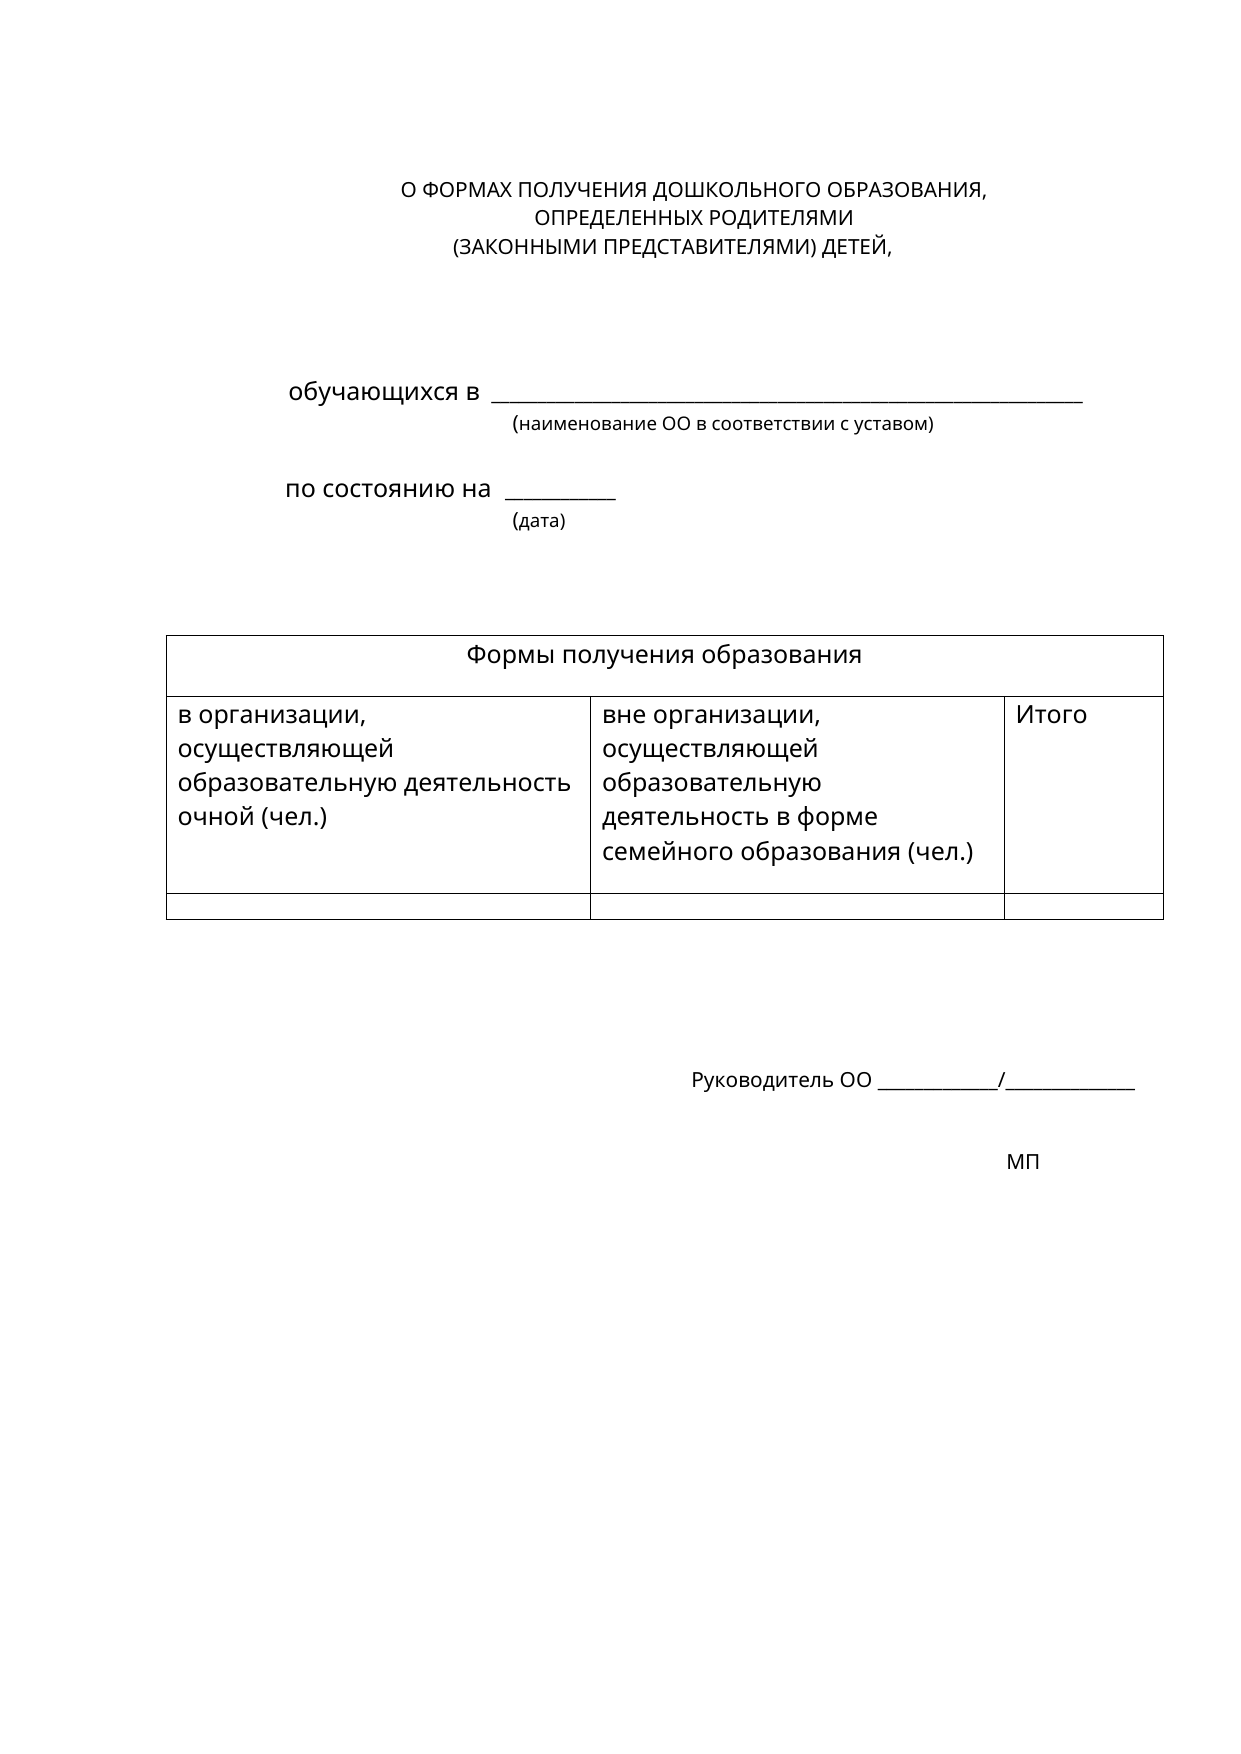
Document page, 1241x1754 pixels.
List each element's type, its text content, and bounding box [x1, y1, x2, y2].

text обучающихся в ________________________________________________________________ [177, 374, 1152, 408]
text Руководитель ОО _____________/______________ [177, 1065, 1152, 1094]
table_cell [591, 894, 1004, 919]
table_cell в организации, осуществляющей образовательную деятельность очной (чел.) [167, 697, 590, 893]
text (наименование ОО в соответствии с уставом) [177, 408, 1152, 437]
table_cell Итого [1005, 697, 1163, 893]
table_cell вне организации, осуществляющей образовательную деятельность в форме семейного образования (чел.) [591, 697, 1004, 893]
text ОПРЕДЕЛЕННЫХ РОДИТЕЛЯМИ [177, 203, 1152, 232]
table_header Формы получения образования [167, 636, 1163, 696]
text (ЗАКОННЫМИ ПРЕДСТАВИТЕЛЯМИ) ДЕТЕЙ, [177, 232, 1152, 260]
table_cell [1005, 894, 1163, 919]
table_cell [167, 894, 590, 919]
text (дата) [177, 505, 1152, 533]
text О ФОРМАХ ПОЛУЧЕНИЯ ДОШКОЛЬНОГО ОБРАЗОВАНИЯ, [177, 175, 1152, 203]
text по состоянию на ____________ [177, 471, 1152, 505]
text МП [177, 1147, 1152, 1176]
